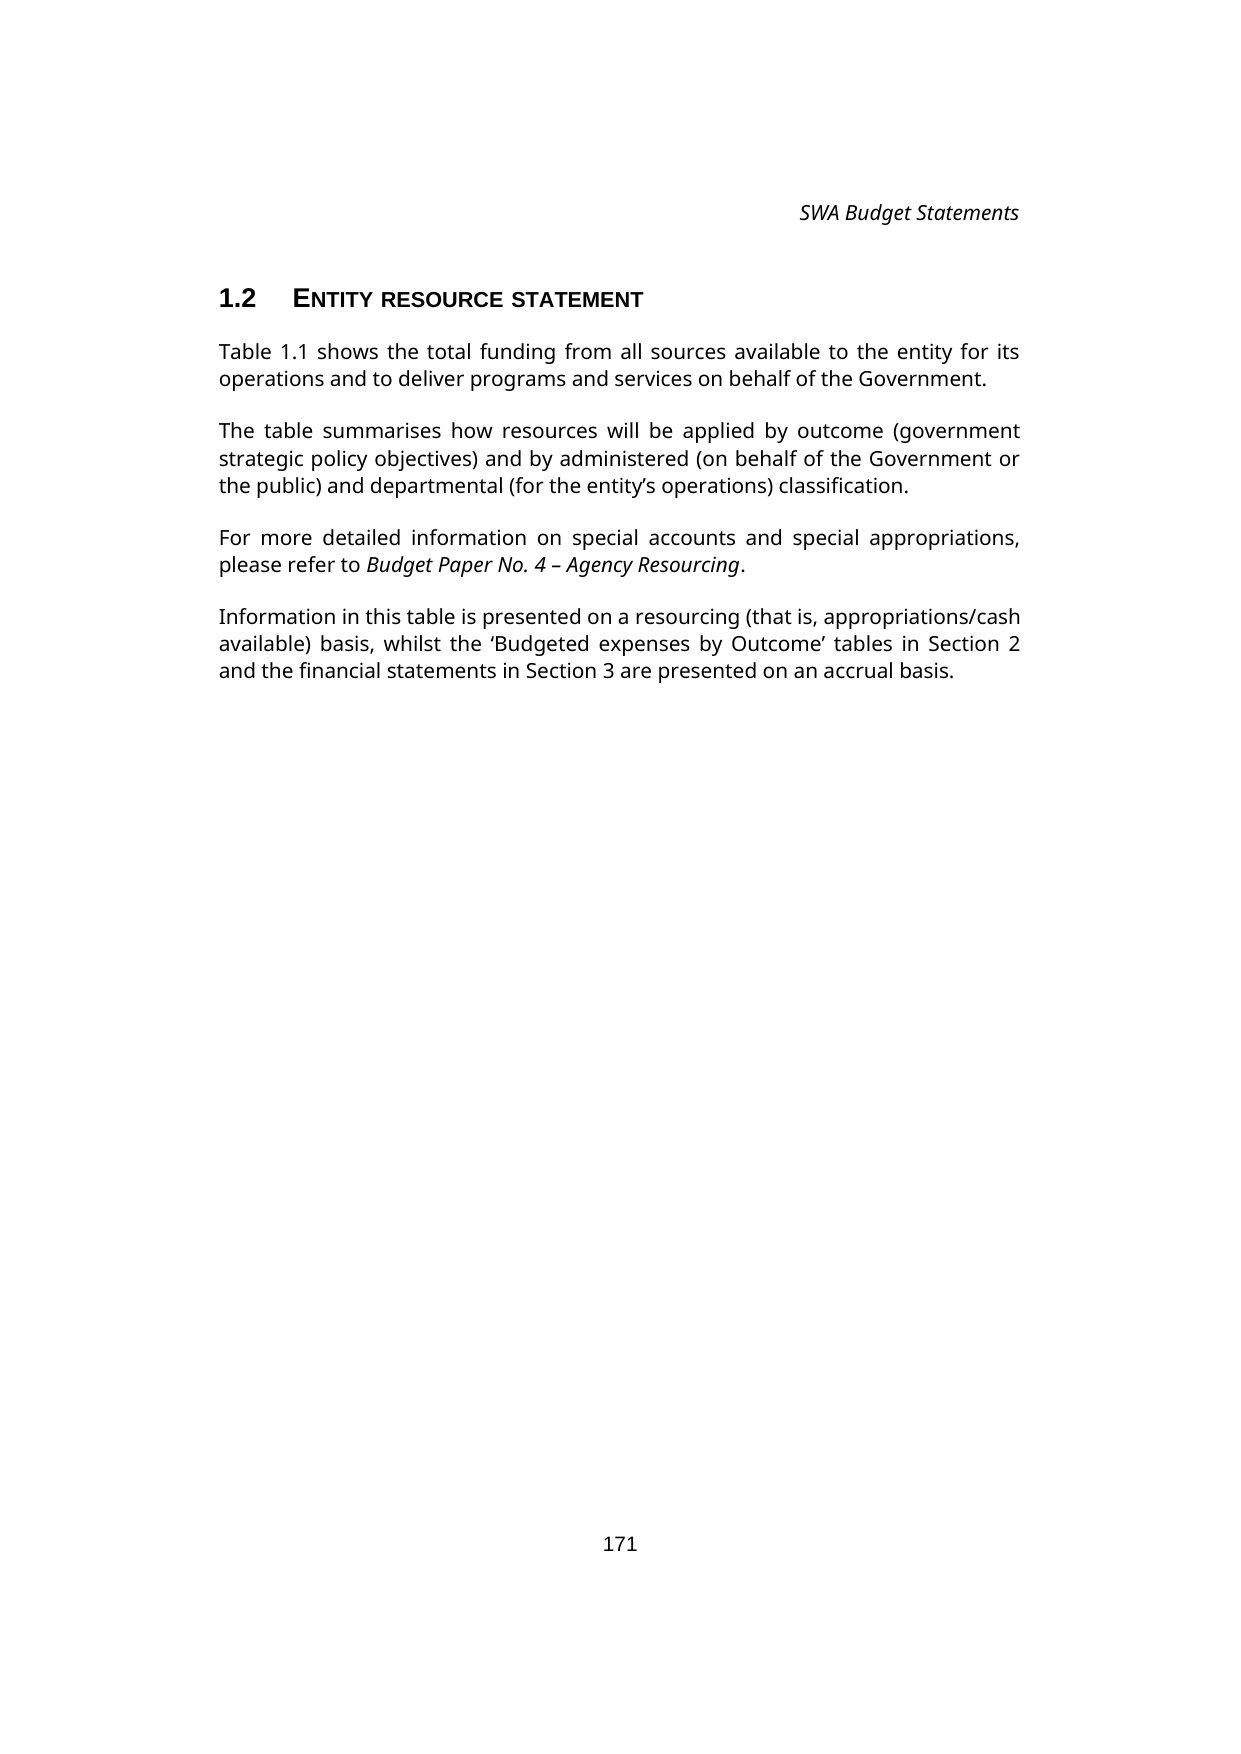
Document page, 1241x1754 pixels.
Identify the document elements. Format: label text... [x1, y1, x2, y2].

subtitle 1.2 Entity resource statement [218, 282, 1022, 313]
text The table summarises how resources will be applied by outcome (government strategic policy objectives) and by administered (on behalf of the Government or the public) and departmental (for the entity’s operations) classification. [218, 417, 1022, 498]
text Information in this table is presented on a resourcing (that is, appropriations/cash available) basis, whilst the ‘Budgeted expenses by Outcome’ tables in Section 2 and the financial statements in Section 3 are presented on an accrual basis. [218, 603, 1022, 684]
text Table 1.1 shows the total funding from all sources available to the entity for its operations and to deliver programs and services on behalf of the Government. [218, 338, 1022, 392]
text For more detailed information on special accounts and special appropriations, please refer to Budget Paper No. 4 – Agency Resourcing. [218, 523, 1022, 578]
